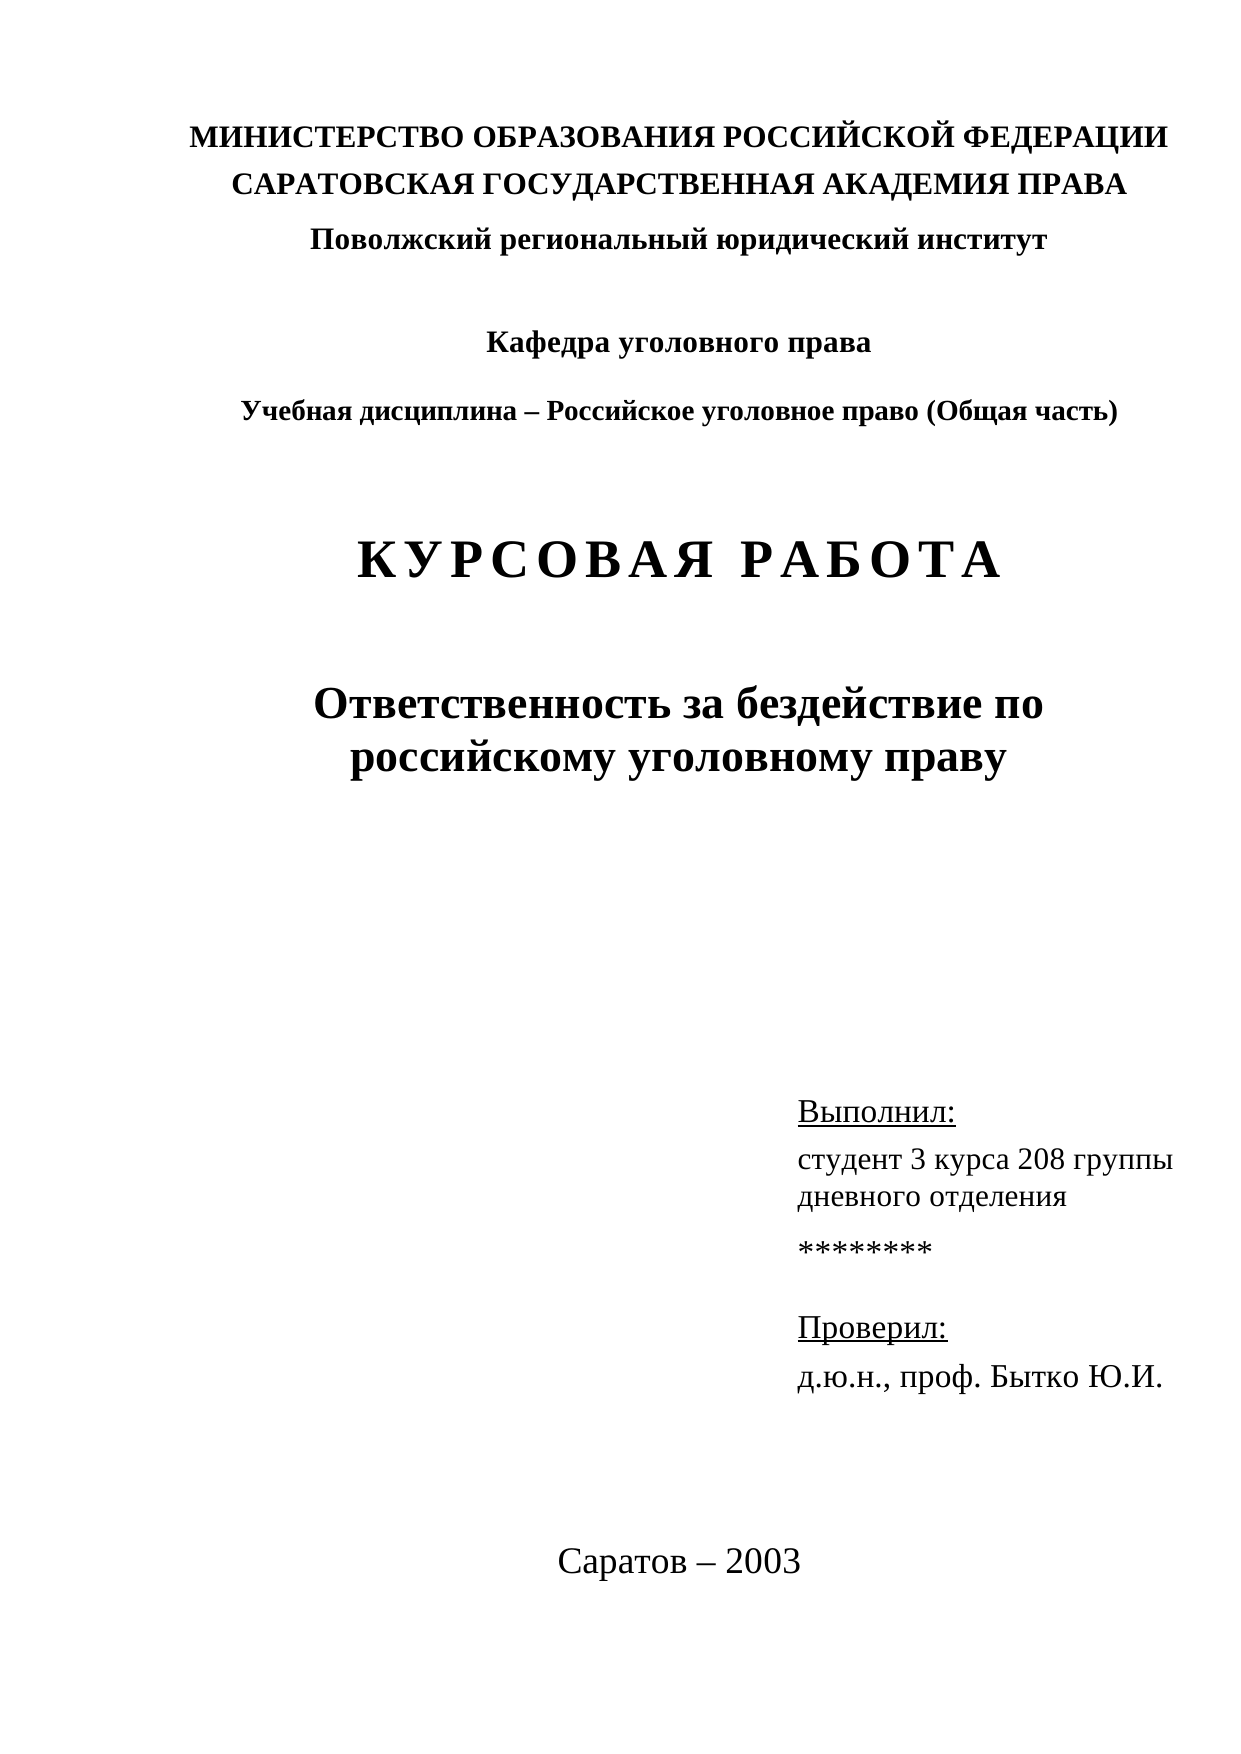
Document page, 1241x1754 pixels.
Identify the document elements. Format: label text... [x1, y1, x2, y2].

text д.ю.н., проф. Бытко Ю.И. [177, 1356, 1181, 1394]
text КУРСОВАЯ РАБОТА [177, 527, 1181, 589]
text Поволжский региональный юридический институт [177, 219, 1181, 256]
text МИНИСТЕРСТВО ОБРАЗОВАНИЯ РОССИЙСКОЙ ФЕДЕРАЦИИ [177, 118, 1181, 154]
text Выполнил: [177, 1091, 1181, 1130]
text Саратовская государственная академия права [177, 164, 1181, 201]
text Ответственность за бездействие по российскому уголовному праву [177, 675, 1181, 781]
text Проверил: [177, 1307, 1181, 1345]
text Саратов – 2003 [177, 1538, 1181, 1581]
text студент 3 курса 208 группы [177, 1140, 1181, 1177]
text дневного отделения [177, 1177, 1181, 1213]
text Кафедра уголовного права [177, 323, 1181, 359]
text ******** [177, 1232, 1181, 1270]
text Учебная дисциплина – Российское уголовное право (Общая часть) [177, 393, 1181, 427]
